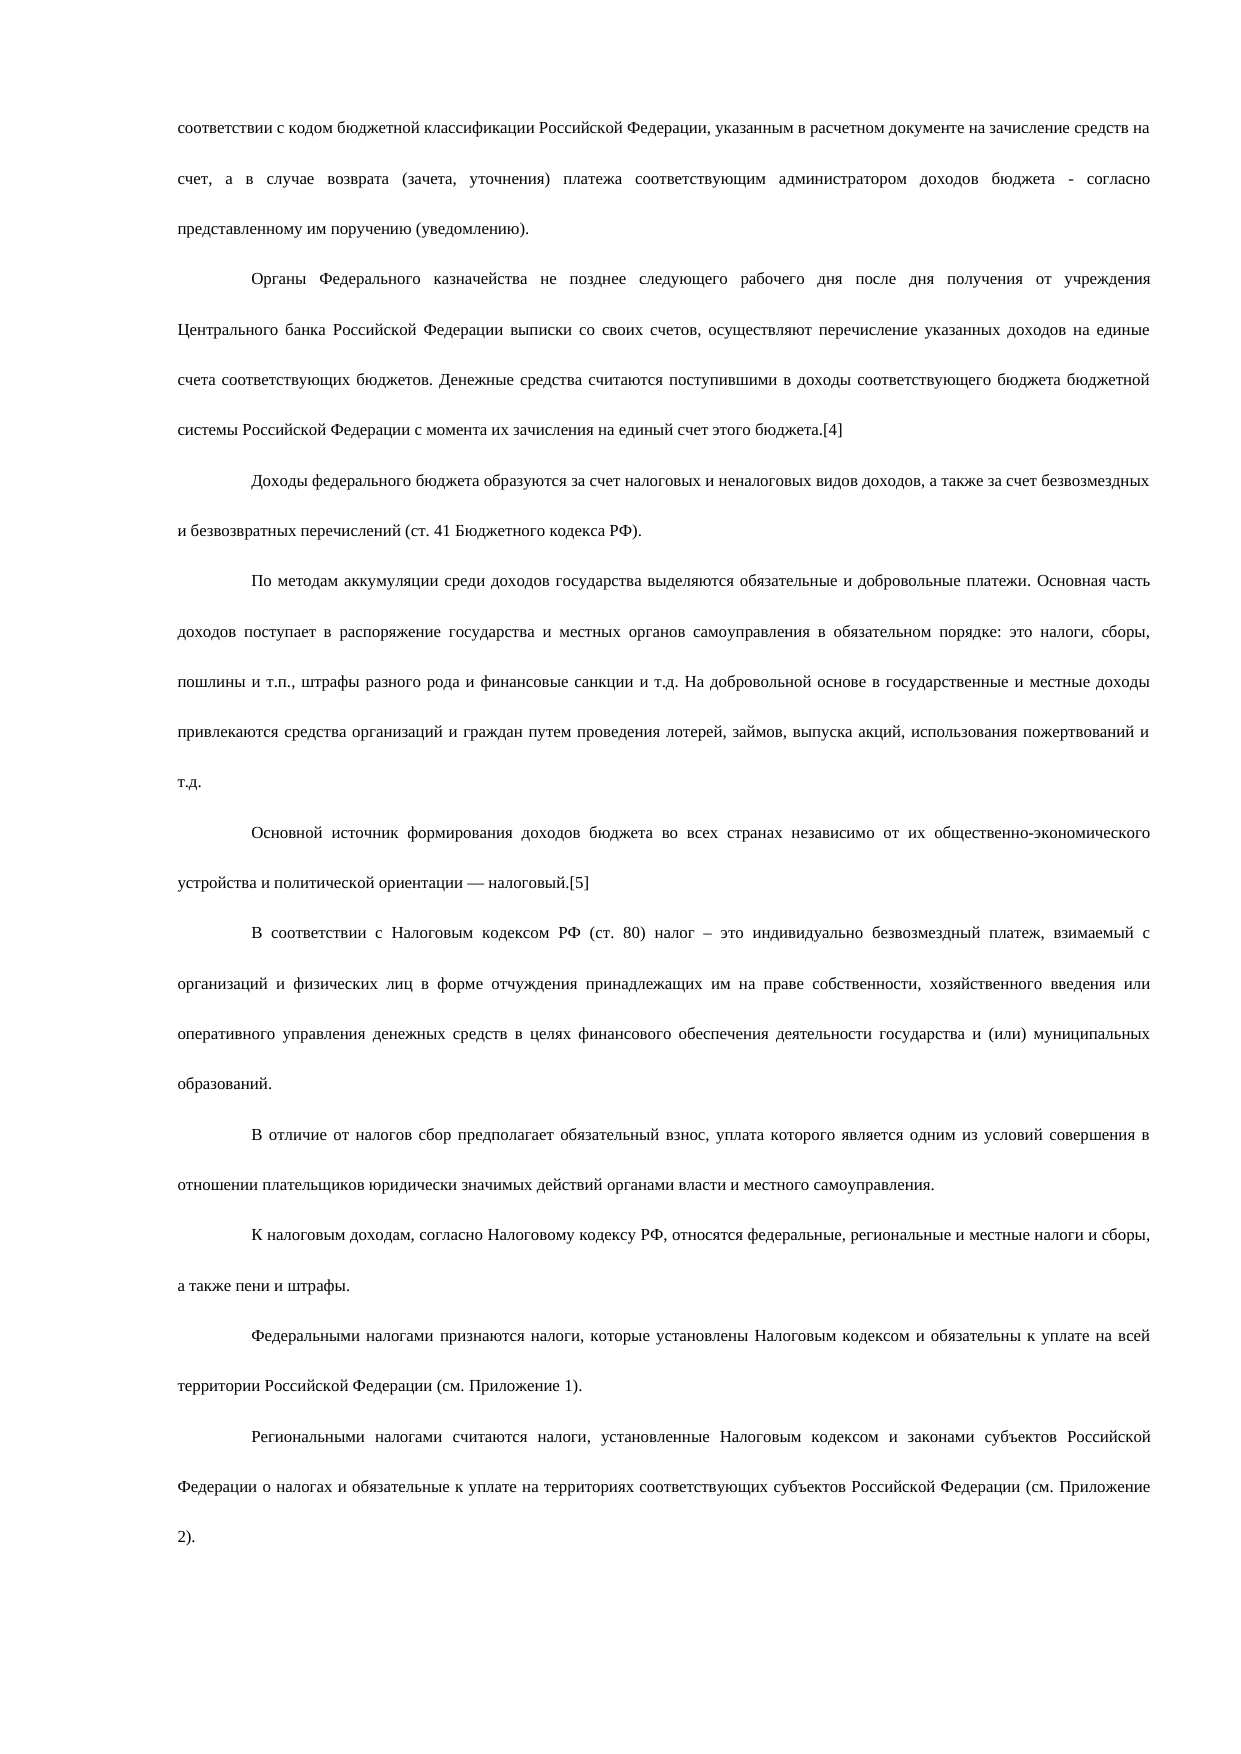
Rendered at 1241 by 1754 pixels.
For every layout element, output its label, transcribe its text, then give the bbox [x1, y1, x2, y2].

text В отличие от налогов сбор предполагает обязательный взнос, уплата которого является одним из условий совершения в отношении плательщиков юридически значимых действий органами власти и местного самоуправления. [177, 1124, 1152, 1208]
text Доходы федерального бюджета образуются за счет налоговых и неналоговых видов доходов, а также за счет безвозмездных и безвозвратных перечислений (ст. 41 Бюджетного кодекса РФ). [177, 470, 1152, 554]
text По методам аккумуляции среди доходов государства выделяются обязательные и добровольные платежи. Основная часть доходов поступает в распоряжение государства и местных органов самоуправления в обязательном порядке: это налоги, сборы, пошлины и т.п., штрафы разного рода и финансовые санкции и т.д. На добровольной основе в государственные и местные доходы привлекаются средства организаций и граждан путем проведения лотерей, займов, выпуска акций, использования пожертвований и т.д. [177, 571, 1152, 806]
text К налоговым доходам, согласно Налоговому кодексу РФ, относятся федеральные, региональные и местные налоги и сборы, а также пени и штрафы. [177, 1225, 1152, 1309]
text В соответствии с Налоговым кодексом РФ (ст. 80) налог – это индивидуально безвозмездный платеж, взимаемый с организаций и физических лиц в форме отчуждения принадлежащих им на праве собственности, хозяйственного введения или оперативного управления денежных средств в целях финансового обеспечения деятельности государства и (или) муниципальных образований. [177, 923, 1152, 1108]
text Органы Федерального казначейства не позднее следующего рабочего дня после дня получения от учреждения Центрального банка Российской Федерации выписки со своих счетов, осуществляют перечисление указанных доходов на единые счета соответствующих бюджетов. Денежные средства считаются поступившими в доходы соответствующего бюджета бюджетной системы Российской Федерации с момента их зачисления на единый счет этого бюджета.[4] [177, 269, 1152, 453]
text Региональными налогами считаются налоги, установленные Налоговым кодексом и законами субъектов Российской Федерации о налогах и обязательные к уплате на территориях соответствующих субъектов Российской Федерации (см. Приложение 2). [177, 1426, 1152, 1560]
text Федеральными налогами признаются налоги, которые установлены Налоговым кодексом и обязательны к уплате на всей территории Российской Федерации (см. Приложение 1). [177, 1326, 1152, 1409]
text Основной источник формирования доходов бюджета во всех странах независимо от их общественно-экономического устройства и политической ориентации — налоговый.[5] [177, 822, 1152, 906]
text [177, 118, 1152, 252]
